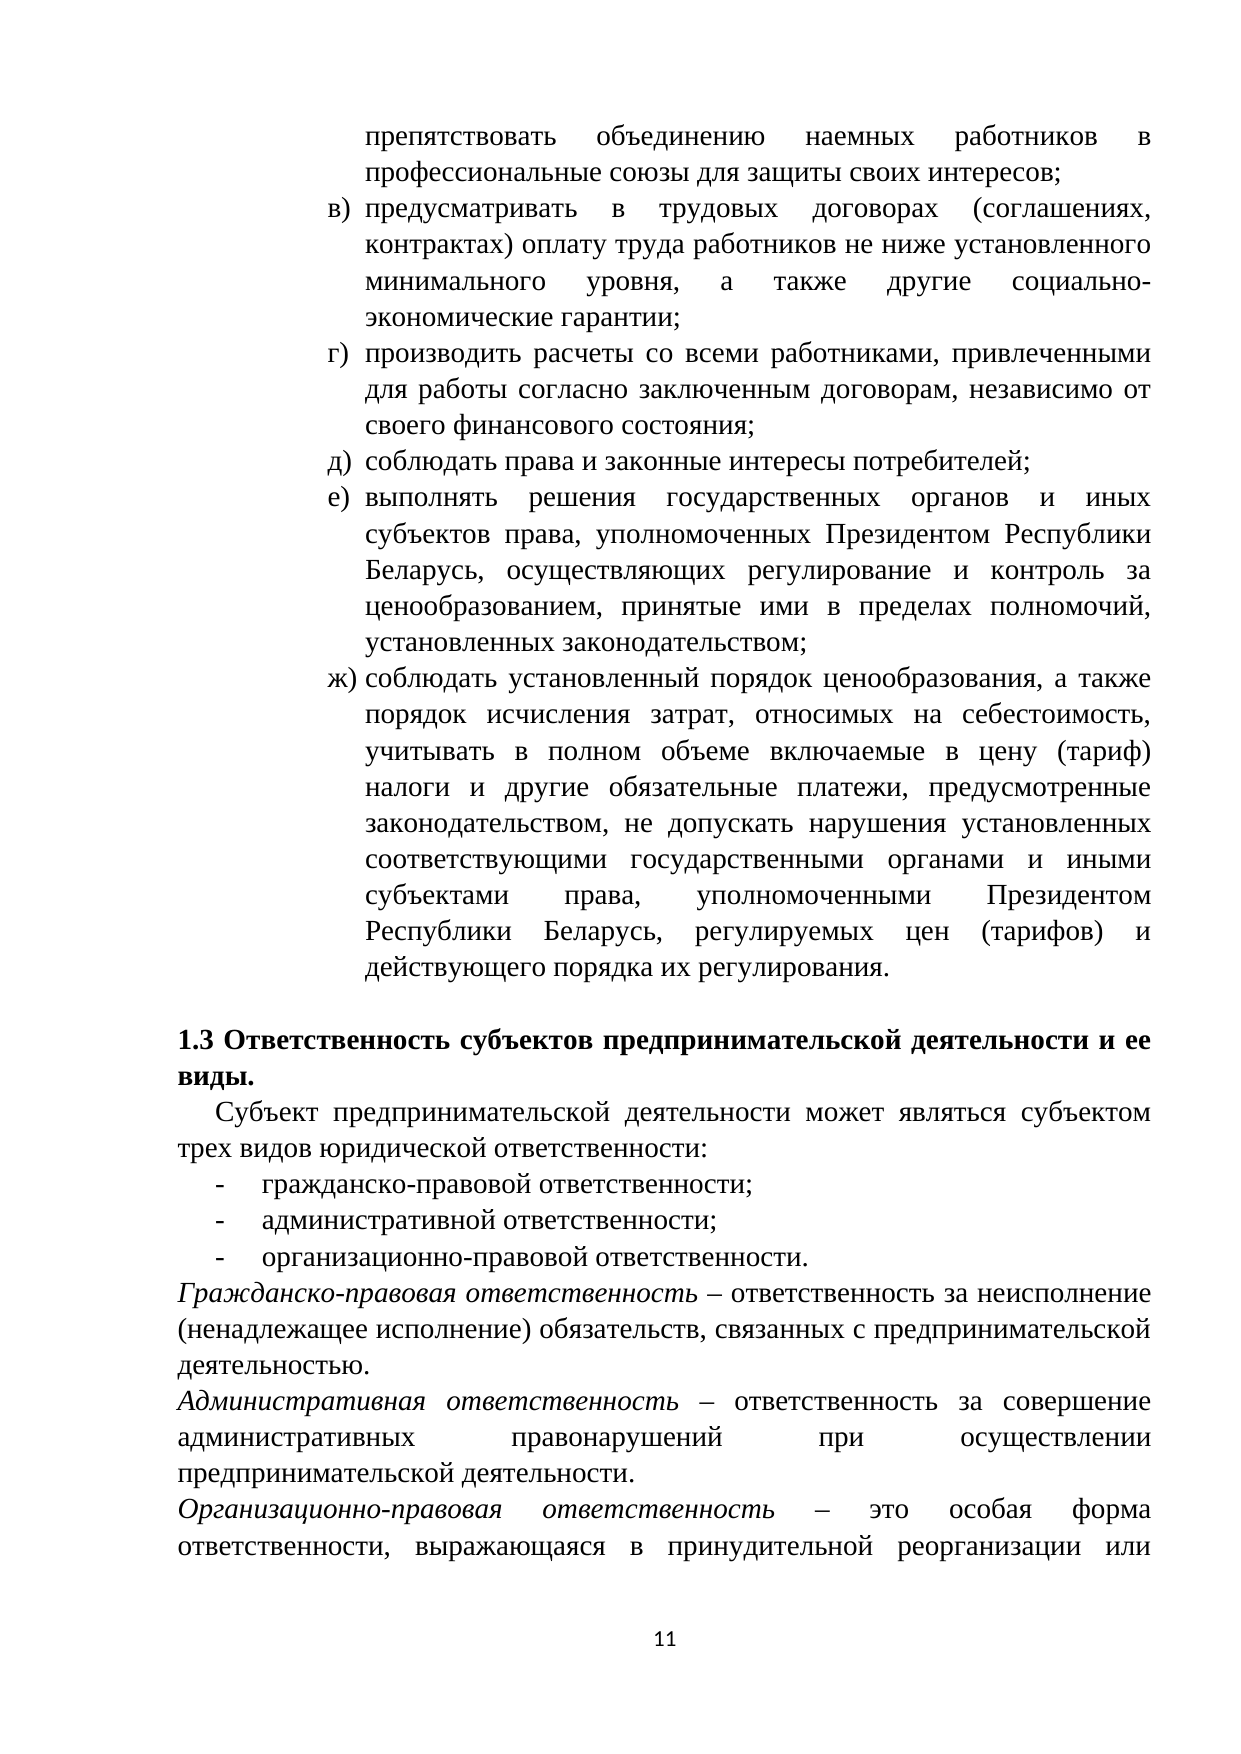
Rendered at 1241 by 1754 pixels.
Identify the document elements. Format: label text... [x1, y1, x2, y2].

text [177, 1492, 1152, 1561]
list административной ответственности; [215, 1202, 1152, 1236]
list выполнять решения государственных органов и иных субъектов права, уполномоченных Президентом Республики Беларусь, осуществляющих регулирование и контроль за ценообразованием, принятые ими в пределах полномочий, установленных законодательством; [327, 479, 1152, 658]
list соблюдать права и законные интересы потребителей; [327, 443, 1152, 477]
text Субъект предпринимательской деятельности может являться субъектом трех видов юридической ответственности: [177, 1094, 1152, 1164]
list соблюдать установленный порядок ценообразования, а также порядок исчисления затрат, относимых на себестоимость, учитывать в полном объеме включаемые в цену (тариф) налоги и другие обязательные платежи, предусмотренные законодательством, не допускать нарушения установленных соответствующими государственными органами и иными субъектами права, уполномоченными Президентом Республики Беларусь, регулируемых цен (тарифов) и действующего порядка их регулирования. [327, 660, 1152, 983]
text 1.3 Ответственность субъектов предпринимательской деятельности и ее виды. [177, 1022, 1152, 1091]
list организационно-правовой ответственности. [215, 1239, 1152, 1272]
text Гражданско-правовая ответственность – ответственность за неисполнение (ненадлежащее исполнение) обязательств, связанных с предпринимательской деятельностью. [177, 1275, 1152, 1381]
text Административная ответственность – ответственность за совершение административных правонарушений при осуществлении предпринимательской деятельности. [177, 1383, 1152, 1489]
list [327, 118, 1152, 188]
list предусматривать в трудовых договорах (соглашениях, контрактах) оплату труда работников не ниже установленного минимального уровня, а также другие социально-экономические гарантии; [327, 190, 1152, 332]
list гражданско-правовой ответственности; [215, 1166, 1152, 1200]
list производить расчеты со всеми работниками, привлеченными для работы согласно заключенным договорам, независимо от своего финансового состояния; [327, 335, 1152, 441]
